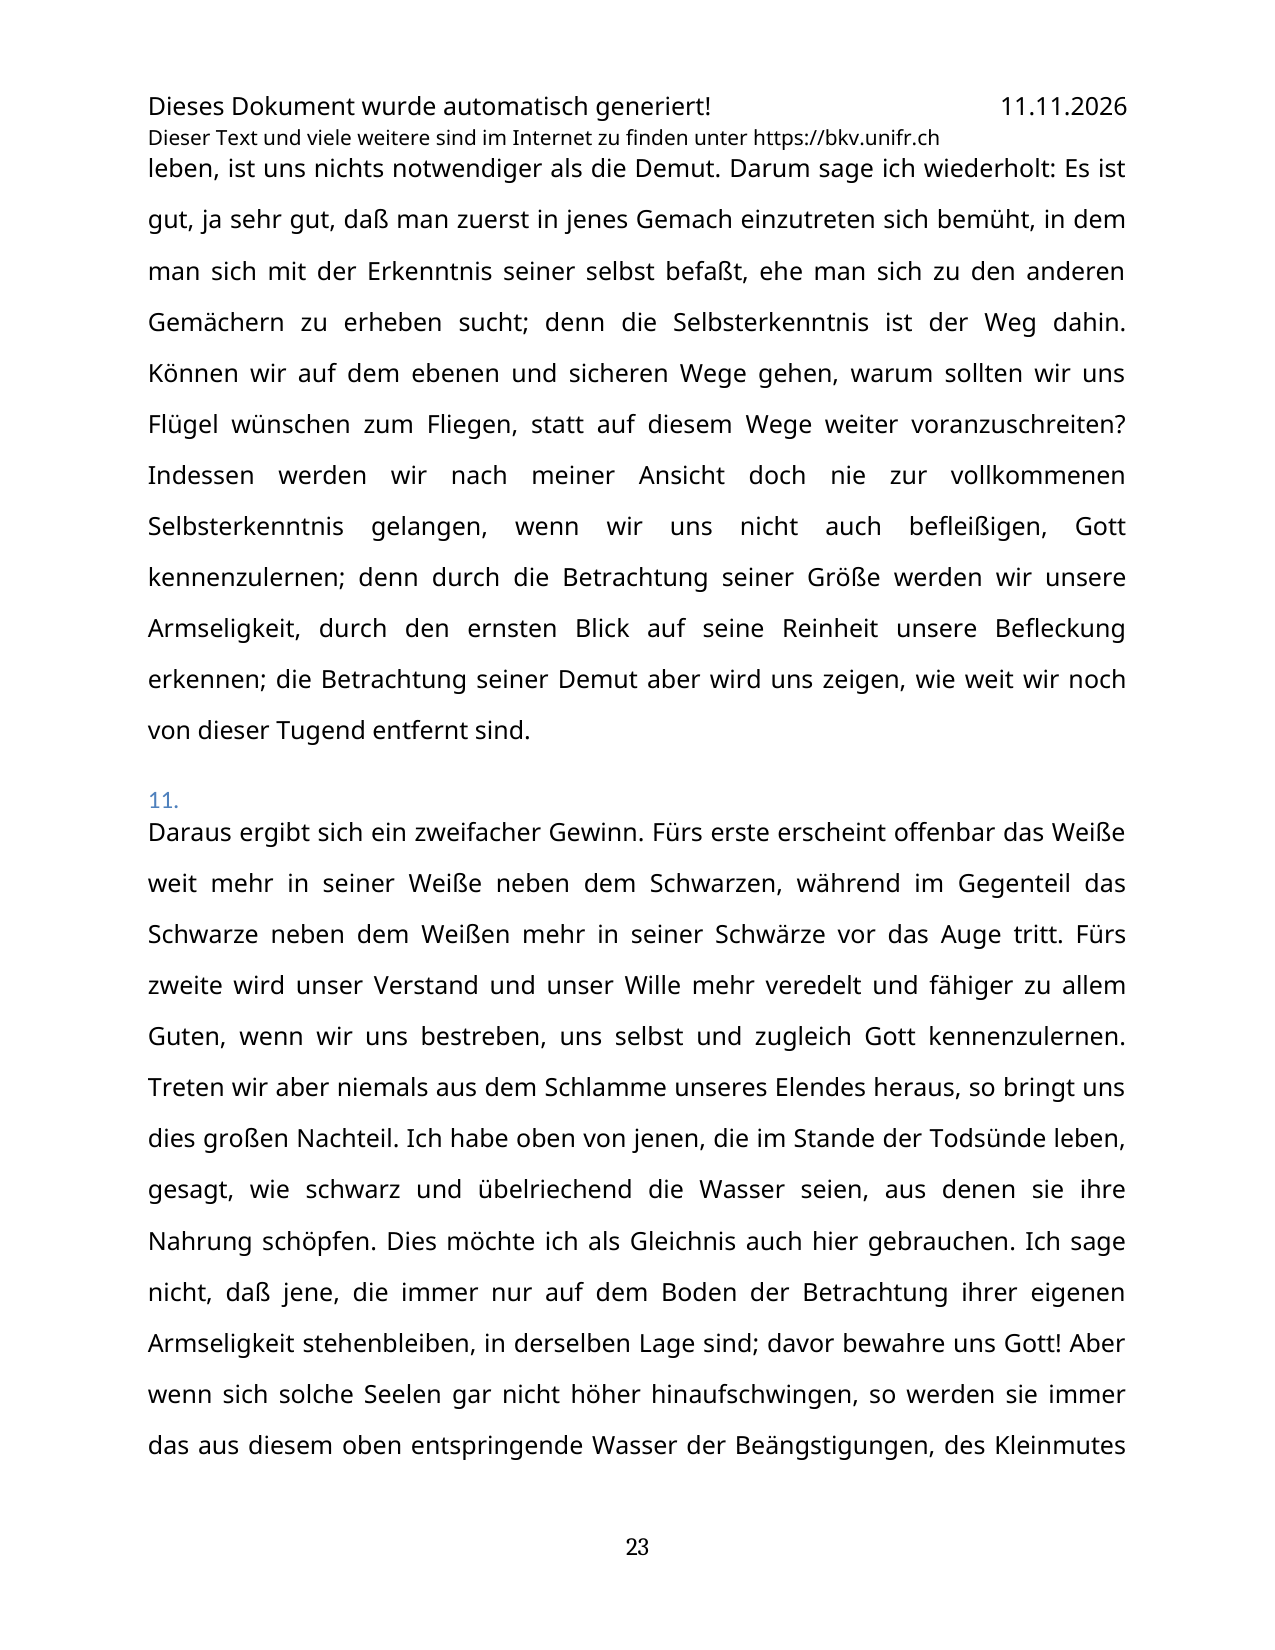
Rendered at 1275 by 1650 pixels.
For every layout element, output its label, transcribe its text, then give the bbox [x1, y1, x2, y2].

subtitle 11. [148, 784, 1127, 815]
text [148, 151, 1127, 747]
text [148, 815, 1127, 1461]
